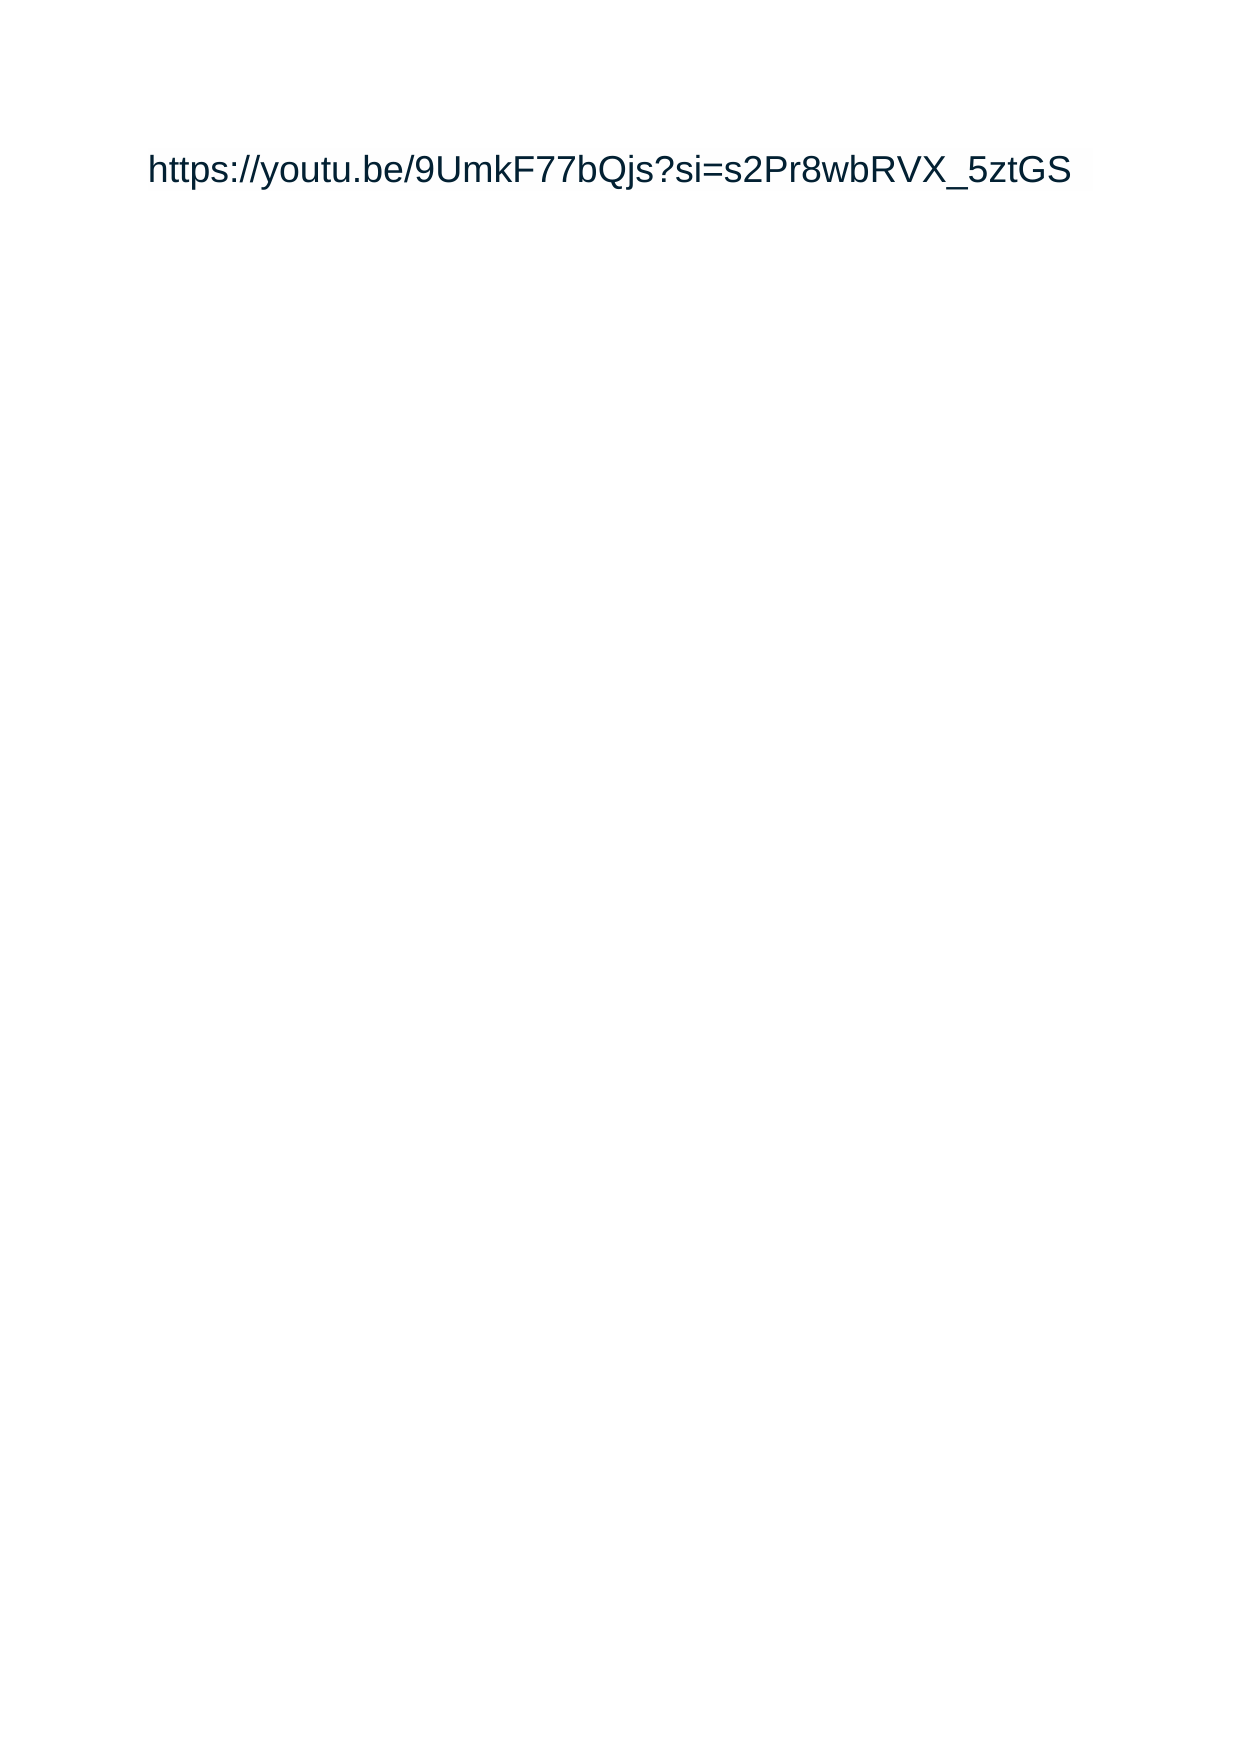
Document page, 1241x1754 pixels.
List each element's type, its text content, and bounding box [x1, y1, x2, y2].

text https://youtu.be/9UmkF77bQjs?si=s2Pr8wbRVX_5ztGS [148, 148, 1093, 191]
